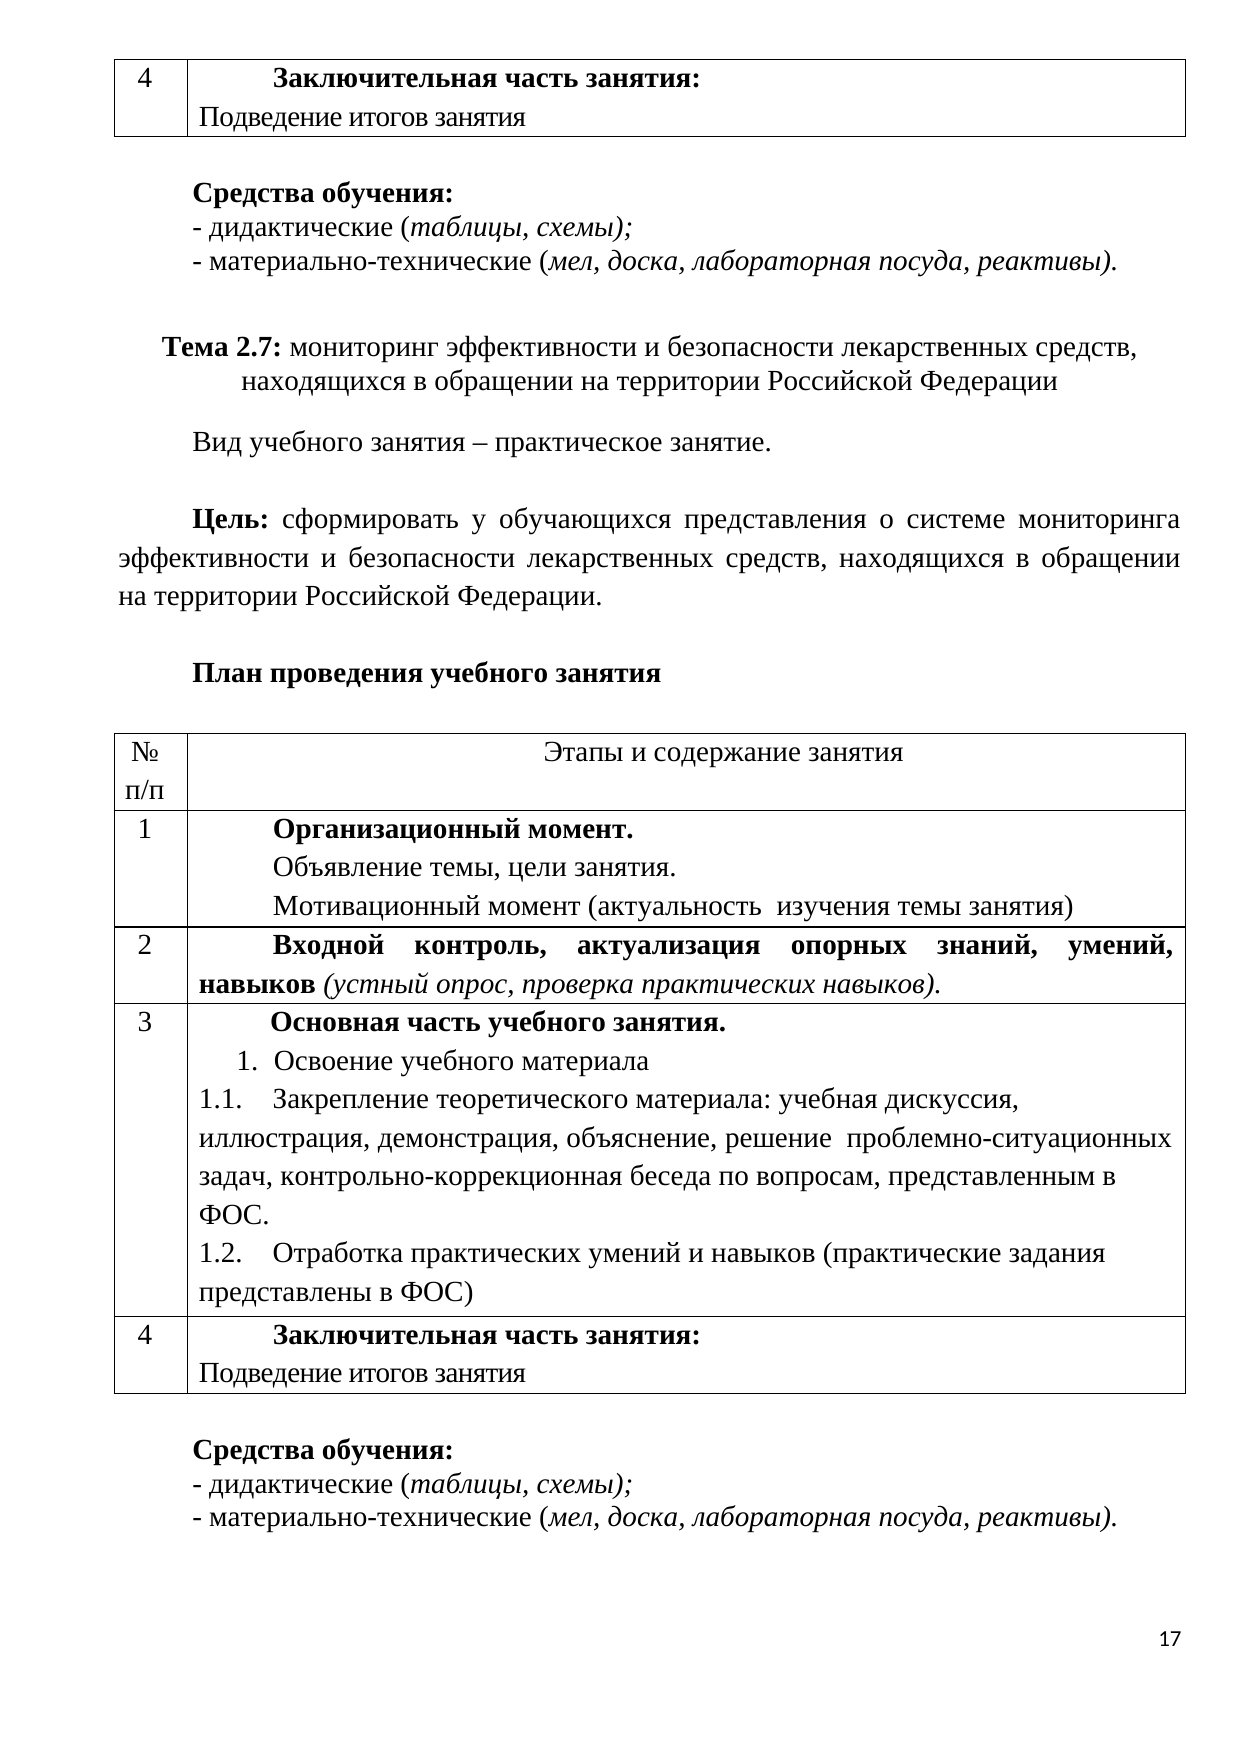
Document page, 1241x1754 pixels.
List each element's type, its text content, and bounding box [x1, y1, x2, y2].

text План проведения учебного занятия [118, 656, 1181, 689]
table_cell 3 [115, 1004, 187, 1316]
table_header № п/п [115, 734, 187, 810]
table_cell 2 [115, 928, 187, 1003]
text - материально-технические (мел, доска, лабораторная посуда, реактивы). [118, 243, 1181, 276]
table_cell 4 [115, 1317, 187, 1393]
text - дидактические (таблицы, схемы); [118, 209, 1181, 243]
table_cell 4 [115, 60, 187, 136]
text Цель: сформировать у обучающихся представления о системе мониторинга эффективности и безопасности лекарственных средств, находящихся в обращении на территории Российской Федерации. [118, 501, 1181, 612]
table_cell Организационный момент. Объявление темы, цели занятия. Мотивационный момент (актуальность изучения темы занятия) [188, 811, 1185, 926]
text Тема 2.7: мониторинг эффективности и безопасности лекарственных средств, находящихся в обращении на территории Российской Федерации [118, 329, 1181, 424]
table_cell Заключительная часть занятия: Подведение итогов занятия [188, 1317, 1185, 1393]
text Средства обучения: [118, 176, 1181, 209]
table_cell Заключительная часть занятия: Подведение итогов занятия [188, 60, 1185, 136]
table_cell Входной контроль, актуализация опорных знаний, умений, навыков (устный опрос, проверка практических навыков). [188, 928, 1185, 1003]
text - материально-технические (мел, доска, лабораторная посуда, реактивы). [118, 1499, 1181, 1533]
table_cell Основная часть учебного занятия. Освоение учебного материала Закрепление теоретического материала: учебная дискуссия, иллюстрация, демонстрация, объяснение, решение проблемно-ситуационных задач, контрольно-коррекционная беседа по вопросам, представленным в ФОС. Отработка практических умений и навыков (практические задания представлены в ФОС) [188, 1004, 1185, 1316]
text - дидактические (таблицы, схемы); [118, 1466, 1181, 1499]
table_header Этапы и содержание занятия [188, 734, 1185, 810]
table_cell 1 [115, 811, 187, 926]
text Средства обучения: [118, 1432, 1181, 1466]
text Вид учебного занятия – практическое занятие. [118, 424, 1181, 458]
